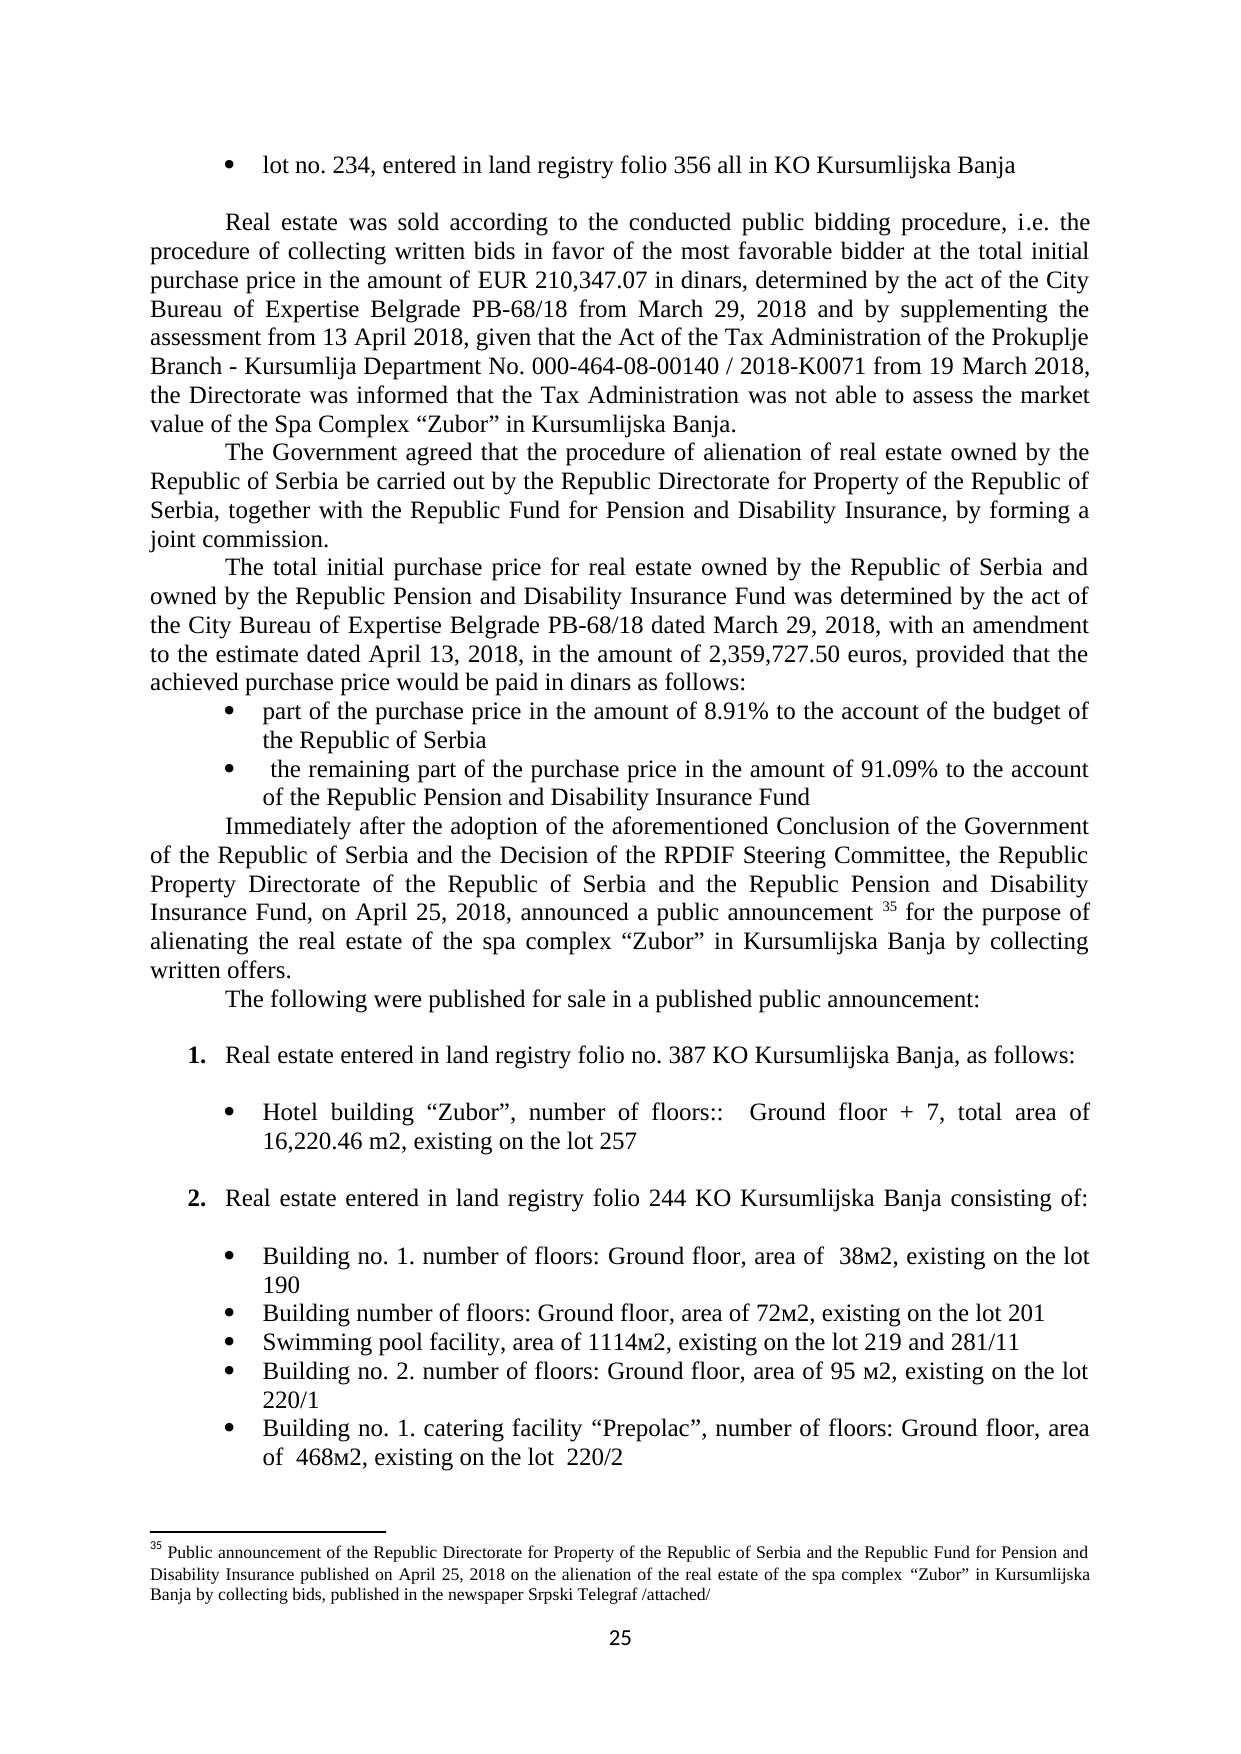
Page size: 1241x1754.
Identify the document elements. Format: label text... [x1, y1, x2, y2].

list lot no. 234, entered in land registry folio 356 all in KO Kursumlijska Banja [225, 150, 1090, 179]
text Immediately after the adoption of the aforementioned Conclusion of the Government of the Republic of Serbia and the Decision of the RPDIF Steering Committee, the Republic Property Directorate of the Republic of Serbia and the Republic Pension and Disability Insurance Fund, on April 25, 2018, announced a public announcement for the purpose of alienating the real estate of the spa complex “Zubor” in Kursumlijska Banja by collecting written offers. [150, 811, 1090, 984]
list part of the purchase price in the amount of 8.91% to the account of the budget of the Republic of Serbia [225, 696, 1090, 754]
text Real estate was sold according to the conducted public bidding procedure, i.e. the procedure of collecting written bids in favor of the most favorable bidder at the total initial purchase price in the amount of EUR 210,347.07 in dinars, determined by the act of the City Bureau of Expertise Belgrade PB-68/18 from March 29, 2018 and by supplementing the assessment from 13 April 2018, given that the Act of the Tax Administration of the Prokuplje Branch - Kursumlija Department No. 000-464-08-00140 / 2018-K0071 from 19 March 2018, the Directorate was informed that the Tax Administration was not able to assess the market value of the Spa Complex “Zubor” in Kursumlijska Banja. [150, 207, 1090, 437]
list Hotel building “Zubor”, number of floors:: Ground floor + 7, total area of 16,220.46 m2, existing on the lot 257 [225, 1097, 1090, 1155]
list Building no. 2. number of floors: Ground floor, area of 95 м2, existing on the lot 220/1 [225, 1356, 1090, 1413]
text The total initial purchase price for real estate owned by the Republic of Serbia and owned by the Republic Pension and Disability Insurance Fund was determined by the act of the City Bureau of Expertise Belgrade PB-68/18 dated March 29, 2018, with an amendment to the estimate dated April 13, 2018, in the amount of 2,359,727.50 euros, provided that the achieved purchase price would be paid in dinars as follows: [150, 552, 1090, 696]
list Real estate entered in land registry folio 244 KO Kursumlijska Banja consisting of: [187, 1183, 1090, 1241]
list the remaining part of the purchase price in the amount of 91.09% to the account of the Republic Pension and Disability Insurance Fund [225, 754, 1090, 811]
list Building no. 1. catering facility “Prepolac”, number of floors: Ground floor, area of 468м2, existing on the lot 220/2 [225, 1413, 1090, 1471]
text The Government agreed that the procedure of alienation of real estate owned by the Republic of Serbia be carried out by the Republic Directorate for Property of the Republic of Serbia, together with the Republic Fund for Pension and Disability Insurance, by forming a joint commission. [150, 437, 1090, 552]
list Swimming pool facility, area of 1114м2, existing on the lot 219 and 281/11 [225, 1327, 1090, 1356]
list Building no. 1. number of floors: Ground floor, area of 38м2, existing on the lot 190 [225, 1241, 1090, 1298]
list Real estate entered in land registry folio no. 387 KO Kursumlijska Banja, as follows: [187, 1041, 1090, 1069]
list Building number of floors: Ground floor, area of 72м2, existing on the lot 201 [225, 1298, 1090, 1327]
text The following were published for sale in a published public announcement: [150, 984, 1090, 1012]
